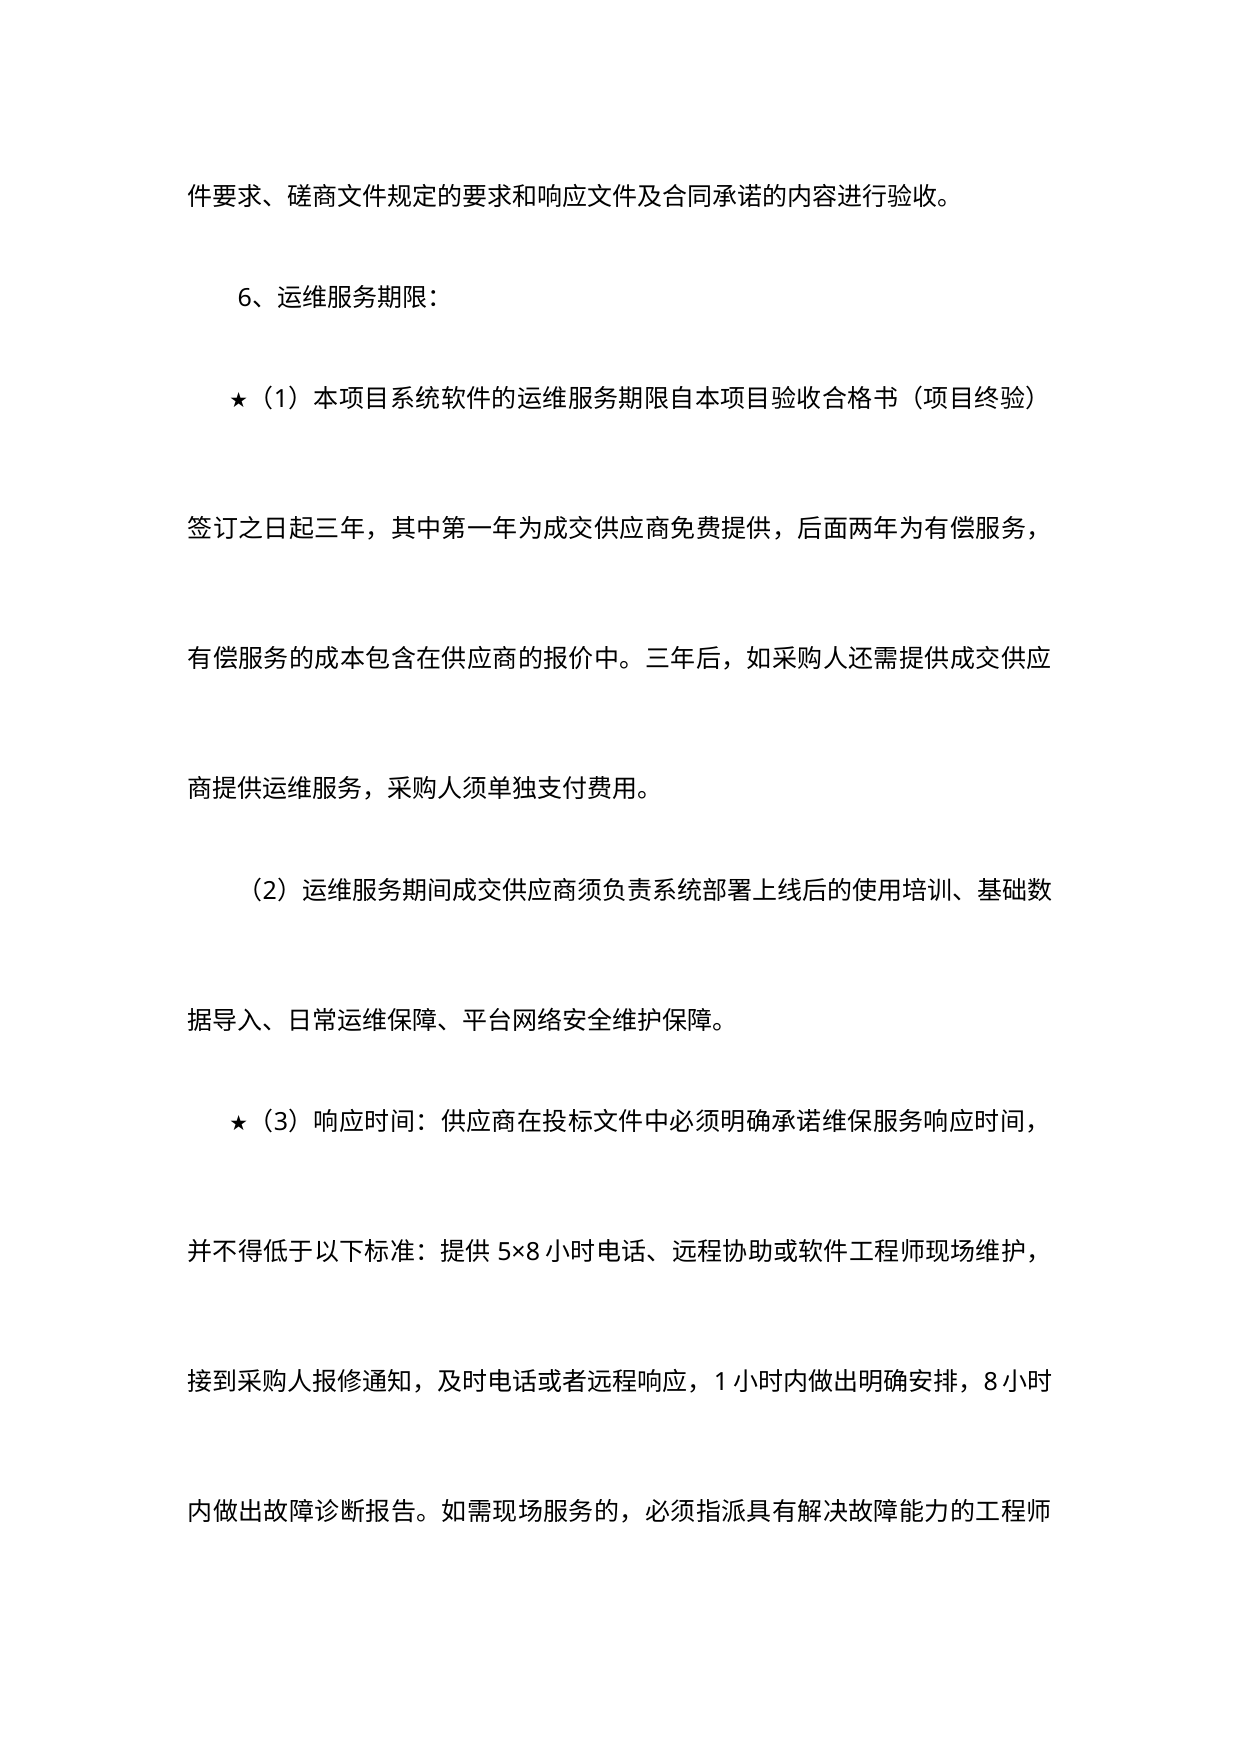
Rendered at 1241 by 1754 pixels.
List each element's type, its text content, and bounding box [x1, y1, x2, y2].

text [187, 1087, 1053, 1542]
text 6、运维服务期限： [187, 263, 1053, 328]
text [187, 162, 1053, 227]
text ★（1）本项目系统软件的运维服务期限自本项目验收合格书（项目终验）签订之日起三年，其中第一年为成交供应商免费提供，后面两年为有偿服务，有偿服务的成本包含在供应商的报价中。三年后，如采购人还需提供成交供应商提供运维服务，采购人须单独支付费用。 [187, 364, 1053, 819]
text （2）运维服务期间成交供应商须负责系统部署上线后的使用培训、基础数据导入、日常运维保障、平台网络安全维护保障。 [187, 856, 1053, 1051]
